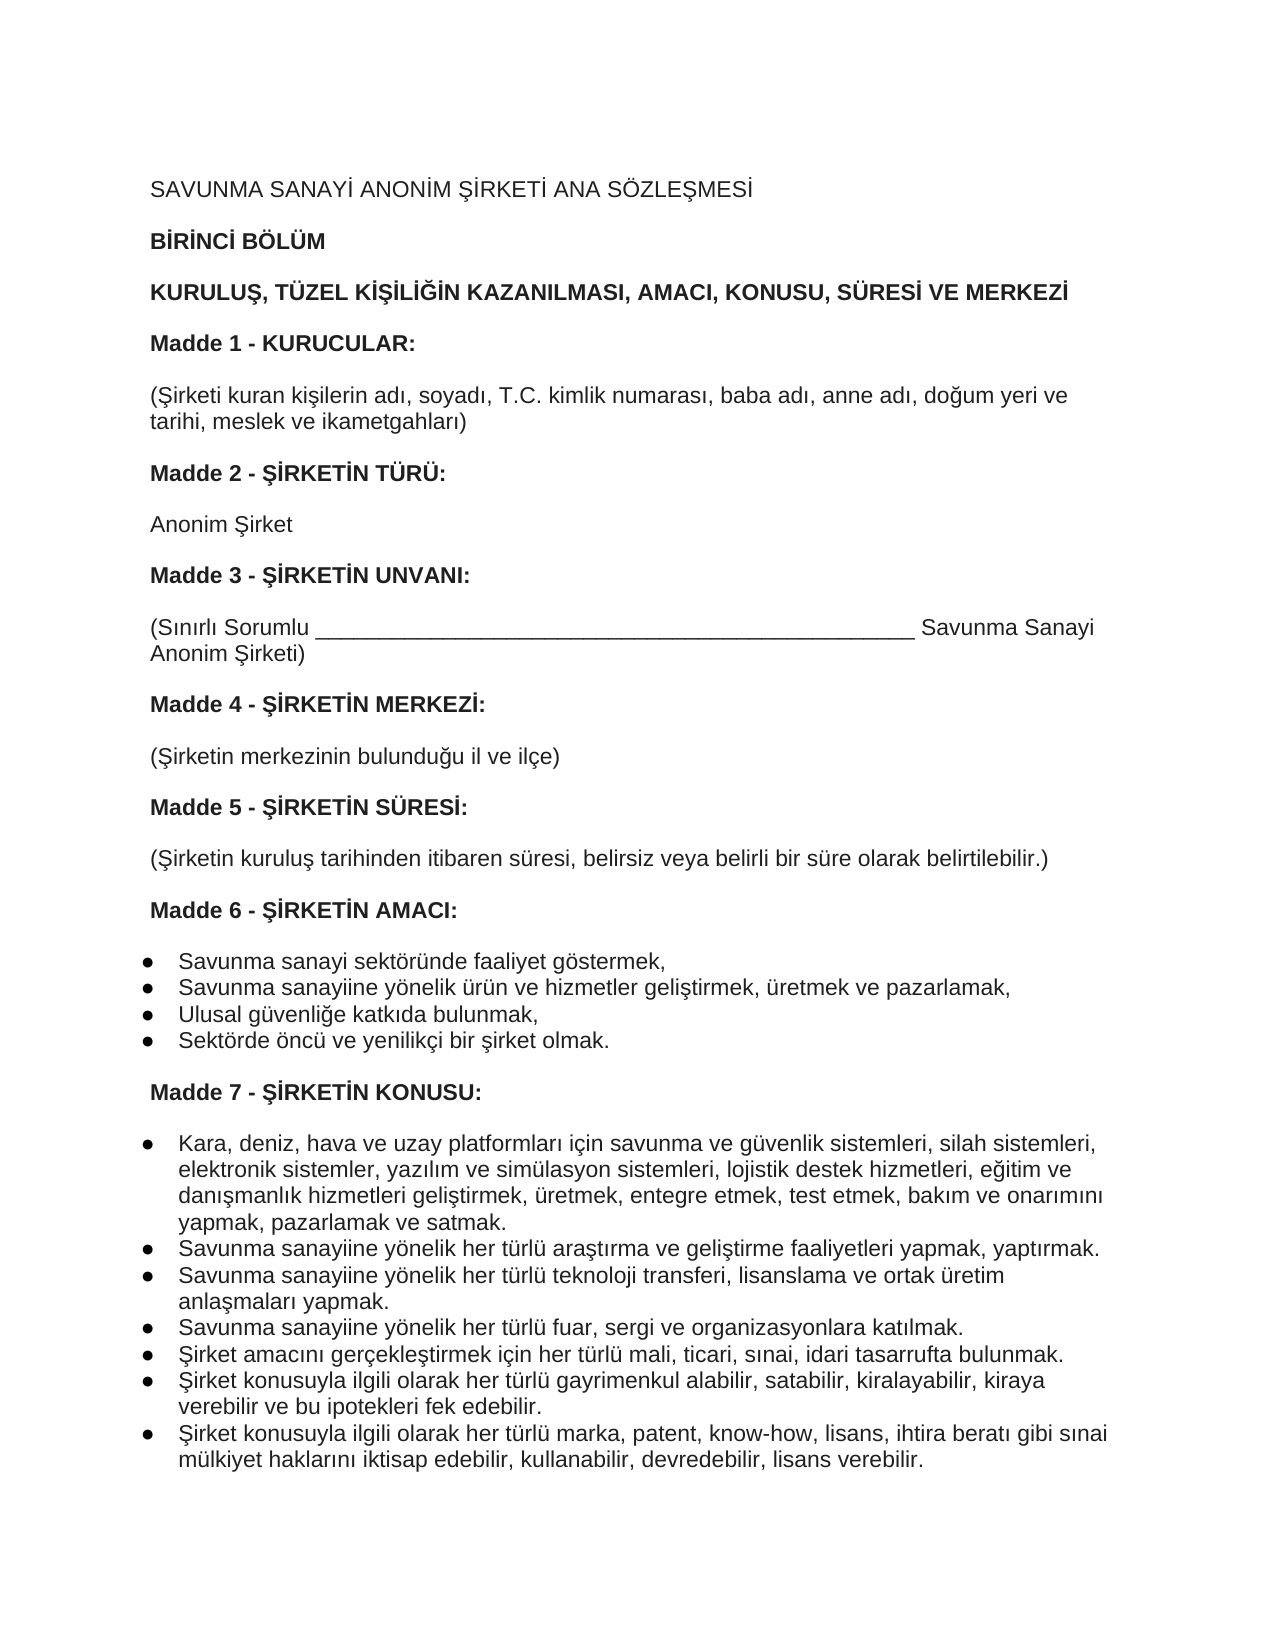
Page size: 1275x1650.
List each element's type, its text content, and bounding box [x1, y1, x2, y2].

list Kara, deniz, hava ve uzay platformları için savunma ve güvenlik sistemleri, silah sistemleri, elektronik sistemler, yazılım ve simülasyon sistemleri, lojistik destek hizmetleri, eğitim ve danışmanlık hizmetleri geliştirmek, üretmek, entegre etmek, test etmek, bakım ve onarımını yapmak, pazarlamak ve satmak. [141, 1130, 1125, 1235]
text Madde 6 - ŞİRKETİN AMACI: [150, 897, 1125, 923]
list Savunma sanayiine yönelik her türlü teknoloji transferi, lisanslama ve ortak üretim anlaşmaları yapmak. [141, 1262, 1125, 1314]
list Savunma sanayiine yönelik her türlü fuar, sergi ve organizasyonlara katılmak. [141, 1314, 1125, 1341]
text (Şirketin kuruluş tarihinden itibaren süresi, belirsiz veya belirli bir süre olarak belirtilebilir.) [150, 845, 1125, 872]
list Sektörde öncü ve yenilikçi bir şirket olmak. [141, 1027, 1125, 1053]
text KURULUŞ, TÜZEL KİŞİLİĞİN KAZANILMASI, AMACI, KONUSU, SÜRESİ VE MERKEZİ [150, 279, 1125, 305]
list Savunma sanayiine yönelik ürün ve hizmetler geliştirmek, üretmek ve pazarlamak, [141, 974, 1125, 1001]
text Madde 1 - KURUCULAR: [150, 330, 1125, 357]
text (Şirketi kuran kişilerin adı, soyadı, T.C. kimlik numarası, baba adı, anne adı, doğum yeri ve tarihi, meslek ve ikametgahları) [150, 382, 1125, 434]
text (Sınırlı Sorumlu _______________________________________________ Savunma Sanayi Anonim Şirketi) [150, 613, 1125, 666]
list Şirket amacını gerçekleştirmek için her türlü mali, ticari, sınai, idari tasarrufta bulunmak. [141, 1341, 1125, 1367]
text Madde 2 - ŞİRKETİN TÜRÜ: [150, 459, 1125, 486]
text Madde 3 - ŞİRKETİN UNVANI: [150, 562, 1125, 588]
text BİRİNCİ BÖLÜM [150, 228, 1125, 254]
list Ulusal güvenliğe katkıda bulunmak, [141, 1001, 1125, 1027]
list Savunma sanayiine yönelik her türlü araştırma ve geliştirme faaliyetleri yapmak, yaptırmak. [141, 1235, 1125, 1262]
list Savunma sanayi sektöründe faaliyet göstermek, [141, 948, 1125, 974]
list Şirket konusuyla ilgili olarak her türlü gayrimenkul alabilir, satabilir, kiralayabilir, kiraya verebilir ve bu ipotekleri fek edebilir. [141, 1367, 1125, 1420]
text Anonim Şirket [150, 511, 1125, 537]
text Madde 7 - ŞİRKETİN KONUSU: [150, 1078, 1125, 1105]
list Şirket konusuyla ilgili olarak her türlü marka, patent, know-how, lisans, ihtira beratı gibi sınai mülkiyet haklarını iktisap edebilir, kullanabilir, devredebilir, lisans verebilir. [141, 1420, 1125, 1472]
text Madde 5 - ŞİRKETİN SÜRESİ: [150, 794, 1125, 820]
text SAVUNMA SANAYİ ANONİM ŞİRKETİ ANA SÖZLEŞMESİ [150, 176, 1125, 203]
text (Şirketin merkezinin bulunduğu il ve ilçe) [150, 743, 1125, 769]
text Madde 4 - ŞİRKETİN MERKEZİ: [150, 691, 1125, 718]
